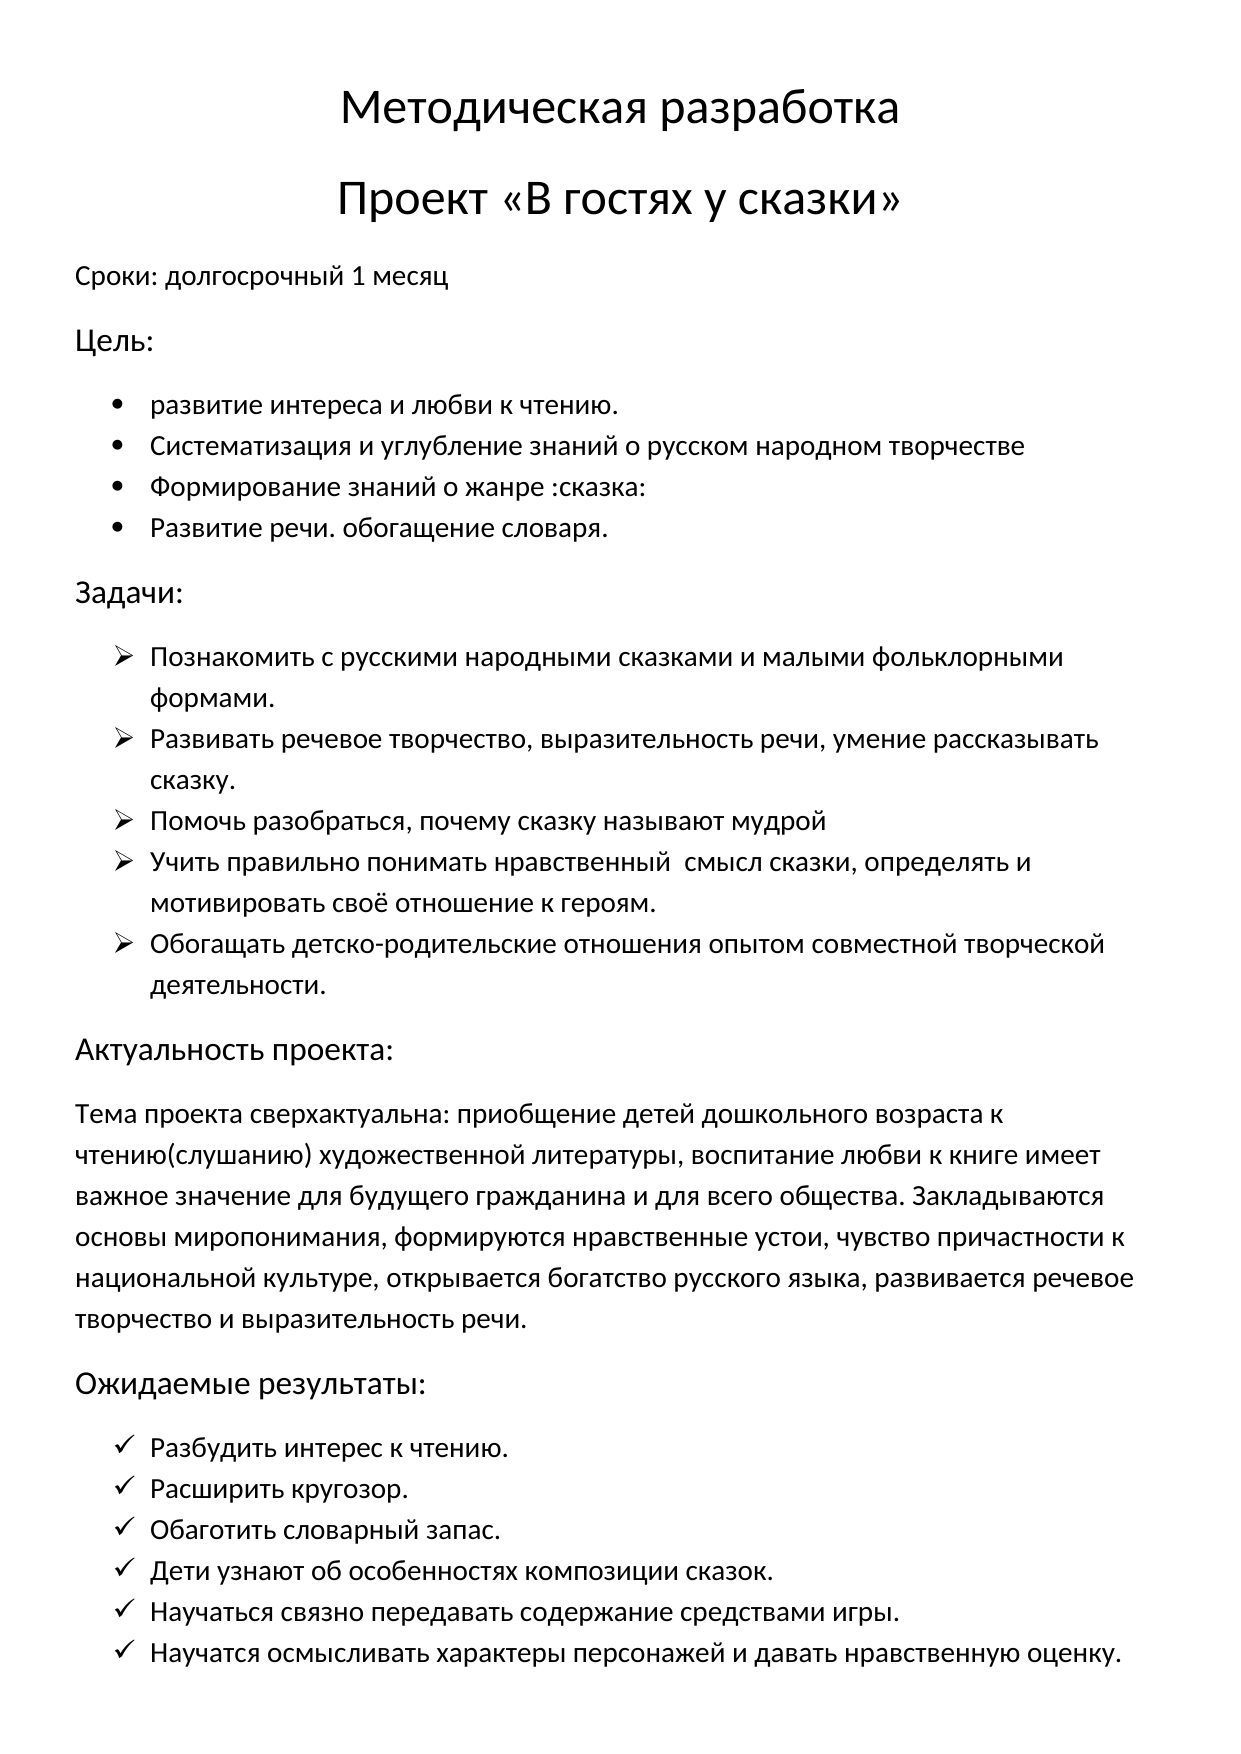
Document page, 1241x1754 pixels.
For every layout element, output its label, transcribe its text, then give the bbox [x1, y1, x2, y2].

text Задачи: [75, 571, 1165, 612]
list развитие интереса и любви к чтению. [112, 386, 1165, 422]
text Сроки: долгосрочный 1 месяц [75, 257, 1165, 292]
list Дети узнают об особенностях композиции сказок. [112, 1552, 1165, 1588]
list Развитие речи. обогащение словаря. [112, 509, 1165, 545]
text Проект «В гостях у сказки» [75, 166, 1165, 227]
list Обогащать детско-родительские отношения опытом совместной творческой деятельности. [112, 925, 1165, 1002]
list Расширить кругозор. [112, 1470, 1165, 1506]
text Цель: [75, 319, 1165, 359]
text Методическая разработка [75, 75, 1165, 136]
list Разбудить интерес к чтению. [112, 1429, 1165, 1465]
list Учить правильно понимать нравственный смысл сказки, определять и мотивировать своё отношение к героям. [112, 843, 1165, 920]
list Познакомить с русскими народными сказками и малыми фольклорными формами. [112, 638, 1165, 715]
list Помочь разобраться, почему сказку называют мудрой [112, 802, 1165, 838]
text Актуальность проекта: [75, 1028, 1165, 1068]
list Развивать речевое творчество, выразительность речи, умение рассказывать сказку. [112, 720, 1165, 797]
list Обаготить словарный запас. [112, 1511, 1165, 1547]
list Научаться связно передавать содержание средствами игры. [112, 1593, 1165, 1629]
list Систематизация и углубление знаний о русском народном творчестве [112, 427, 1165, 463]
list Научатся осмысливать характеры персонажей и давать нравственную оценку. [112, 1634, 1165, 1670]
text Тема проекта сверхактуальна: приобщение детей дошкольного возраста к чтению(слушанию) художественной литературы, воспитание любви к книге имеет важное значение для будущего гражданина и для всего общества. Закладываются основы миропонимания, формируются нравственные устои, чувство причастности к национальной культуре, открывается богатство русского языка, развивается речевое творчество и выразительность речи. [75, 1095, 1165, 1336]
text Ожидаемые результаты: [75, 1362, 1165, 1402]
list Формирование знаний о жанре :сказка: [112, 468, 1165, 504]
